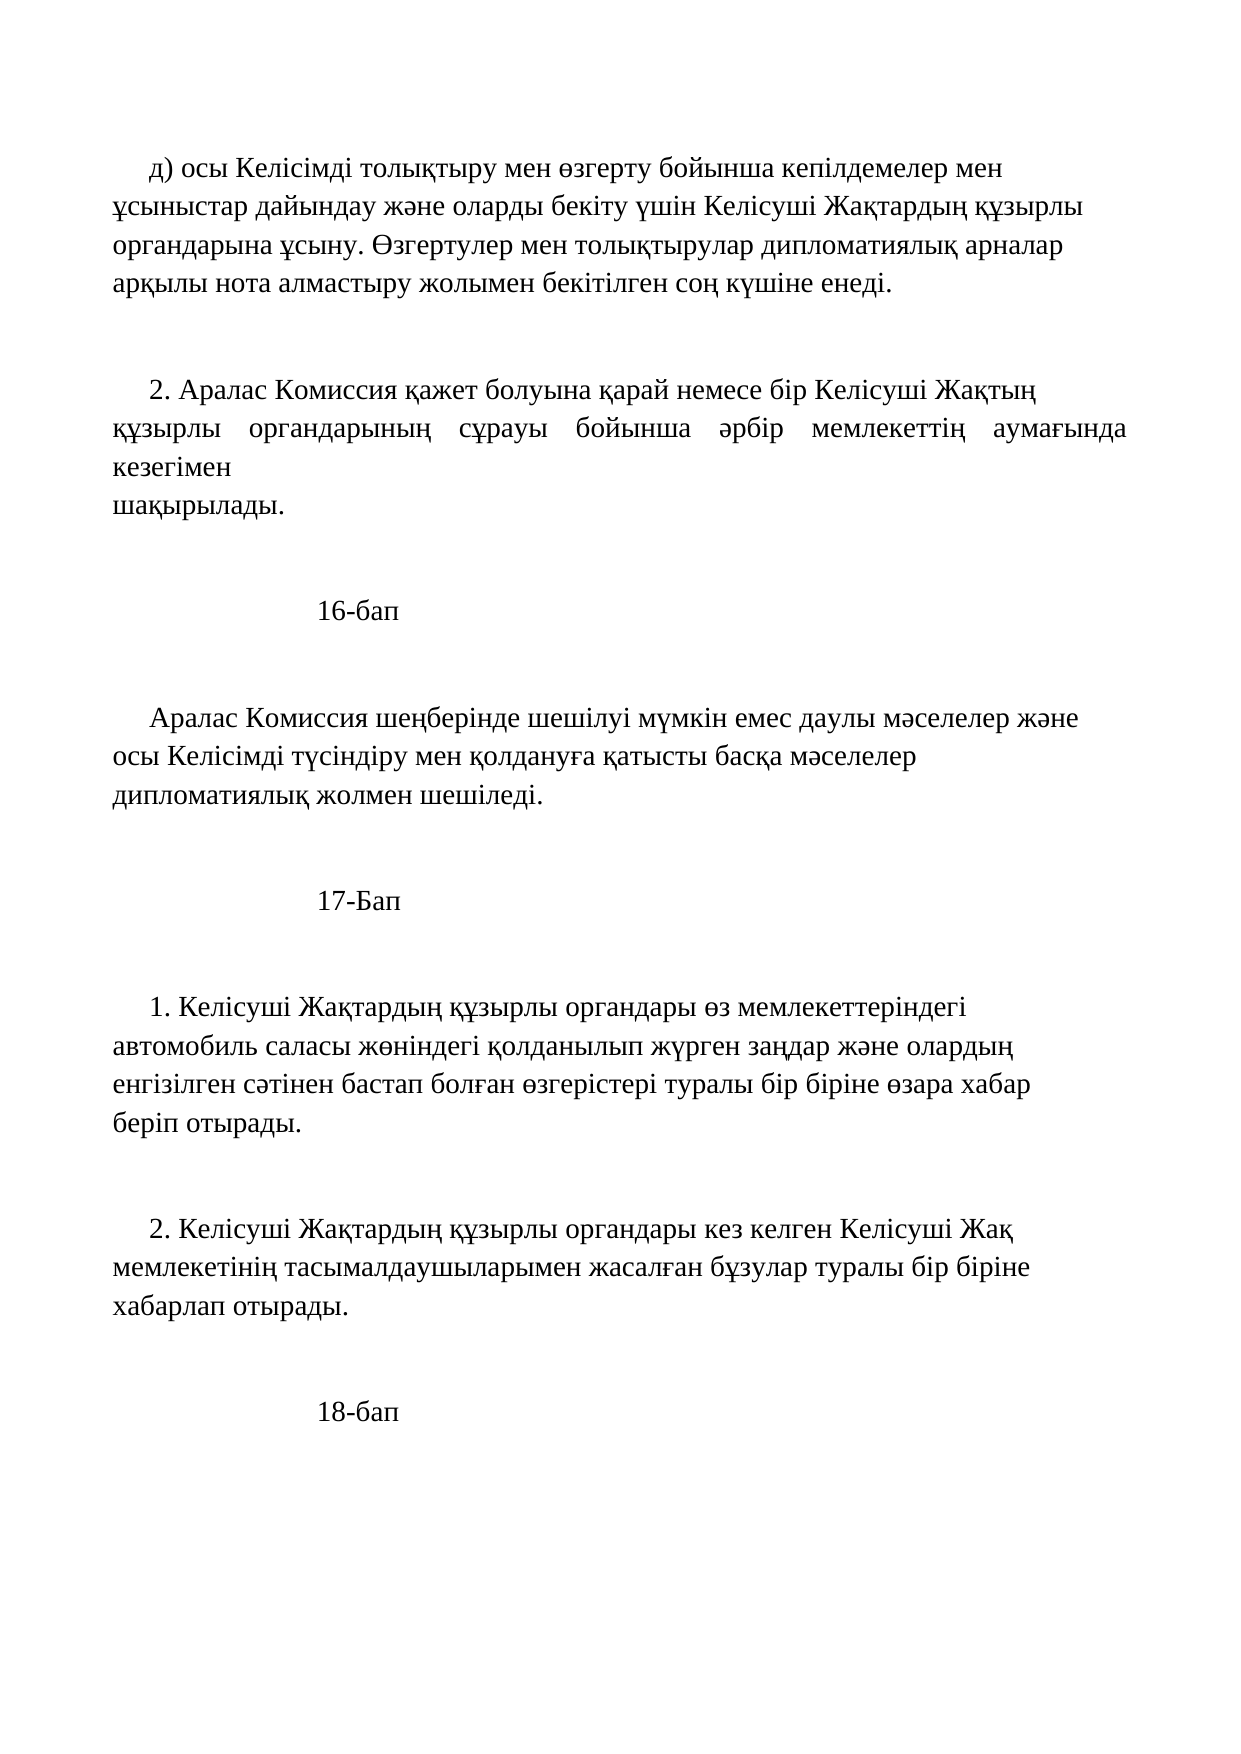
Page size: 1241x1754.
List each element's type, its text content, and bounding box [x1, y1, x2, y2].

text органдарына ұсыну. Өзгертулер мен толықтырулар дипломатиялық арналар [112, 227, 1128, 261]
text автомобиль саласы жөніндегі қолданылып жүрген заңдар және олардың [112, 1028, 1128, 1061]
text 17-Бап [112, 883, 1128, 916]
text енгізілген сәтінен бастап болған өзгерістері туралы бір біріне өзара хабар [112, 1066, 1128, 1100]
text Аралас Комиссия шеңберінде шешілуі мүмкін емес даулы мәселелер және [112, 700, 1128, 733]
text беріп отырады. [112, 1105, 1128, 1138]
text дипломатиялық жолмен шешіледі. [112, 777, 1128, 810]
text 16-бап [112, 593, 1128, 627]
text шақырылады. [112, 487, 1128, 521]
text д) осы Келісімді толықтыру мен өзгерту бойынша кепілдемелер мен [112, 150, 1128, 183]
text мемлекетінің тасымалдаушыларымен жасалған бұзулар туралы бір біріне [112, 1249, 1128, 1283]
text 18-бап [112, 1394, 1128, 1428]
text 1. Келісуші Жақтардың құзырлы органдары өз мемлекеттеріндегі [112, 989, 1128, 1023]
text 2. Келісуші Жақтардың құзырлы органдары кез келген Келісуші Жақ [112, 1211, 1128, 1244]
text ұсыныстар дайындау және оларды бекіту үшін Келісуші Жақтардың құзырлы [112, 188, 1128, 222]
text құзырлы органдарының сұрауы бойынша әрбір мемлекеттің аумағында кезегімен [112, 410, 1128, 482]
text осы Келісімді түсіндіру мен қолдануға қатысты басқа мәселелер [112, 738, 1128, 772]
text 2. Аралас Комиссия қажет болуына қарай немесе бір Келісуші Жақтың [112, 372, 1128, 405]
text арқылы нота алмастыру жолымен бекітілген соң күшіне енеді. [112, 266, 1128, 299]
text хабарлап отырады. [112, 1288, 1128, 1321]
